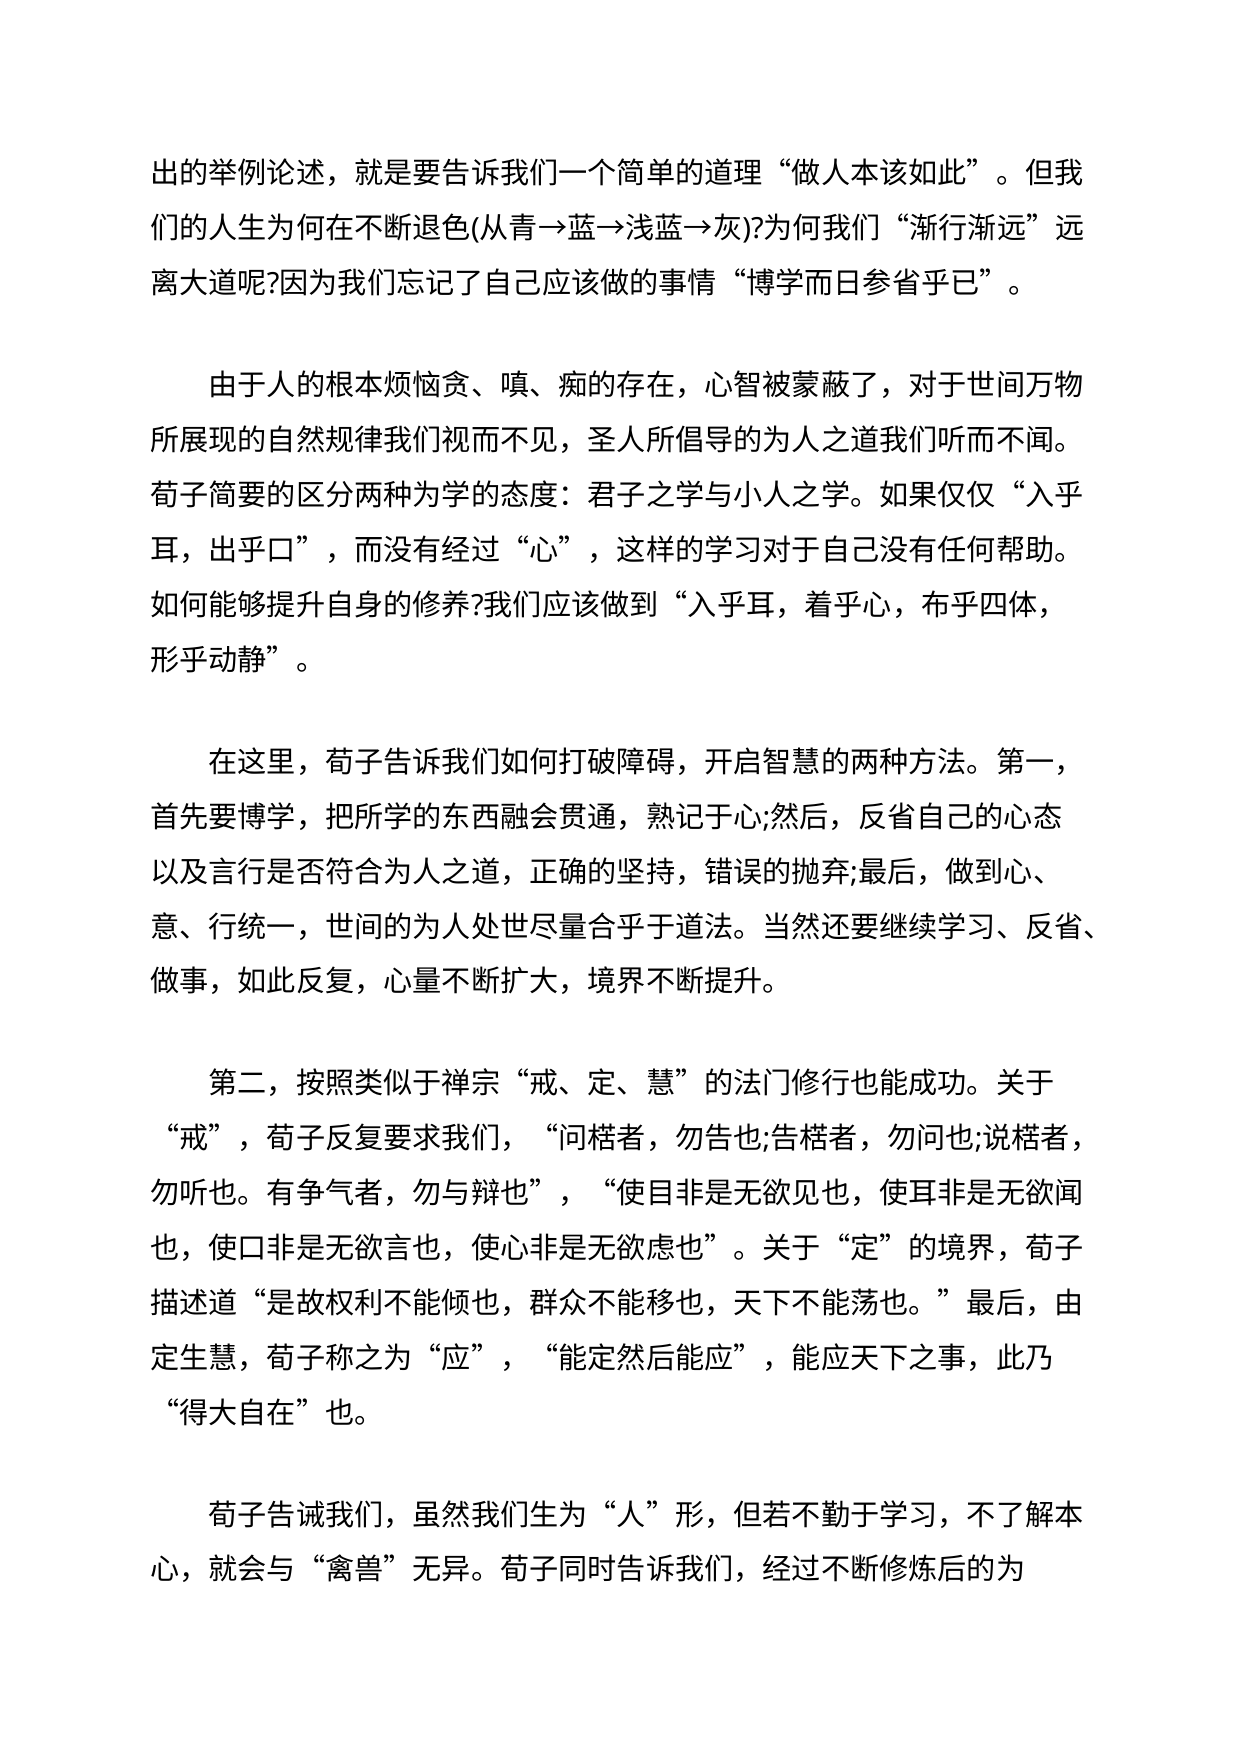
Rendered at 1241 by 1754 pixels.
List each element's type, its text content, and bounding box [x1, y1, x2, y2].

text 在这里，荀子告诉我们如何打破障碍，开启智慧的两种方法。第一，首先要博学，把所学的东西融会贯通，熟记于心;然后，反省自己的心态以及言行是否符合为人之道，正确的坚持，错误的抛弃;最后，做到心、意、行统一，世间的为人处世尽量合乎于道法。当然还要继续学习、反省、做事，如此反复，心量不断扩大，境界不断提升。 [150, 738, 1090, 1000]
text 第二，按照类似于禅宗“戒、定、慧”的法门修行也能成功。关于“戒”，荀子反复要求我们，“问楛者，勿告也;告楛者，勿问也;说楛者，勿听也。有争气者，勿与辩也”，“使目非是无欲见也，使耳非是无欲闻也，使口非是无欲言也，使心非是无欲虑也”。关于“定”的境界，荀子描述道“是故权利不能倾也，群众不能移也，天下不能荡也。”最后，由定生慧，荀子称之为“应”，“能定然后能应”，能应天下之事，此乃“得大自在”也。 [150, 1060, 1090, 1432]
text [150, 150, 1090, 302]
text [150, 1491, 1090, 1588]
text 由于人的根本烦恼贪、嗔、痴的存在，心智被蒙蔽了，对于世间万物所展现的自然规律我们视而不见，圣人所倡导的为人之道我们听而不闻。荀子简要的区分两种为学的态度：君子之学与小人之学。如果仅仅“入乎耳，出乎口”，而没有经过“心”，这样的学习对于自己没有任何帮助。如何能够提升自身的修养?我们应该做到“入乎耳，着乎心，布乎四体，形乎动静”。 [150, 362, 1090, 679]
